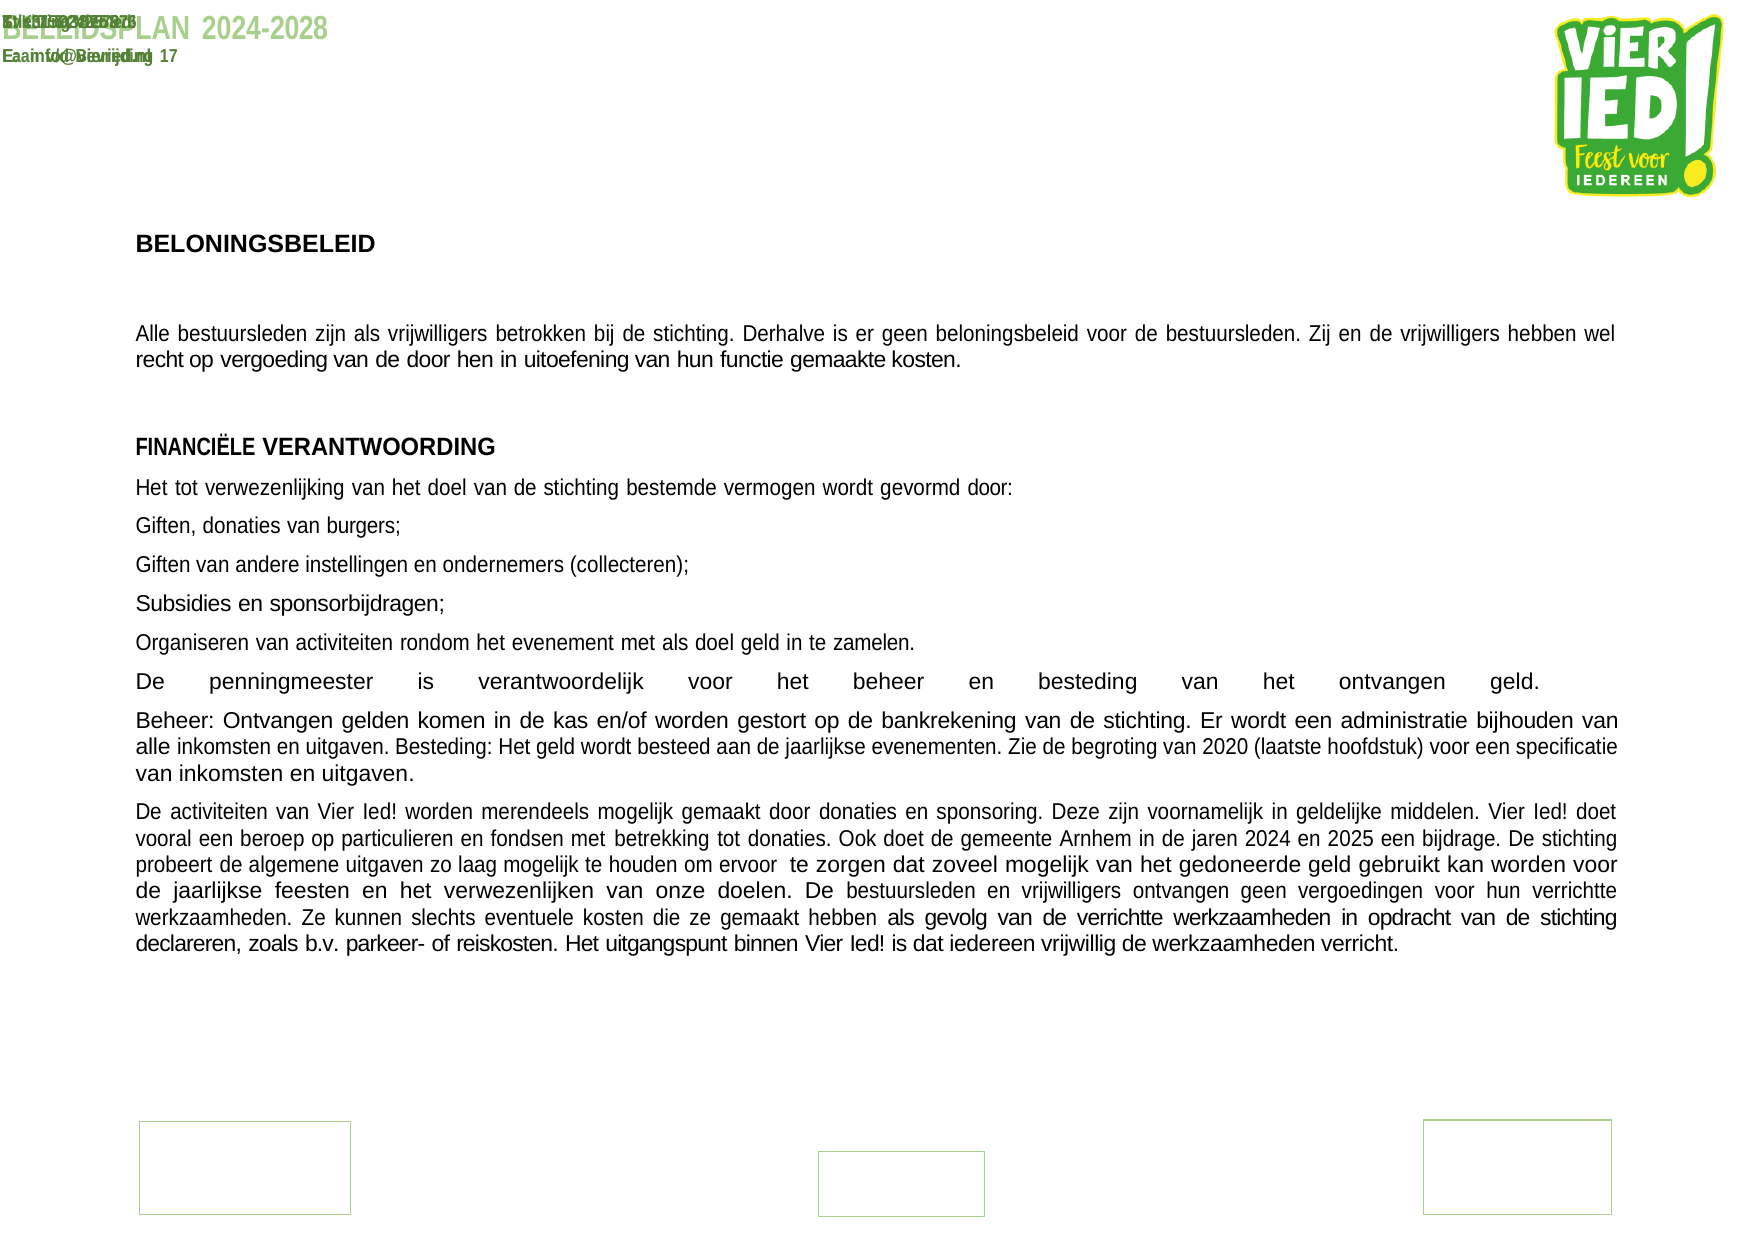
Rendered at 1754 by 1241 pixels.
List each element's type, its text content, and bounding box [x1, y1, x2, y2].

text Beheer: Ontvangen gelden komen in de kas en/of worden gestort op de bankrekening van de stichting. Er wordt een administratie bijhouden van alle inkomsten en uitgaven. Besteding: Het geld wordt besteed aan de jaarlijkse evenementen. Zie de begroting van 2020 (laatste hoofdstuk) voor een specificatie van inkomsten en uitgaven. [135, 707, 1618, 786]
picture [1554, 14, 1724, 197]
text De activiteiten van Vier Ied! worden merendeels mogelijk gemaakt door donaties en sponsoring. Deze zijn voornamelijk in geldelijke middelen. Vier Ied! doet vooral een beroep op particulieren en fondsen met betrekking tot donaties. Ook doet de gemeente Arnhem in de jaren 2024 en 2025 een bijdrage. De stichting probeert de algemene uitgaven zo laag mogelijk te houden om ervoor te zorgen dat zoveel mogelijk van het gedoneerde geld gebruikt kan worden voor de jaarlijkse feesten en het verwezenlijken van onze doelen. De bestuursleden en vrijwilligers ontvangen geen vergoedingen voor hun verrichtte werkzaamheden. Ze kunnen slechts eventuele kosten die ze gemaakt hebben als gevolg van de verrichtte werkzaamheden in opdracht van de stichting declareren, zoals b.v. parkeer- of reiskosten. Het uitgangspunt binnen Vier Ied! is dat iedereen vrijwillig de werkzaamheden verricht. [135, 798, 1618, 956]
text Giften, donaties van burgers; [135, 512, 1618, 539]
text De penningmeester is verantwoordelijk voor het beheer en besteding van het ontvangen geld. [135, 668, 1618, 694]
text Organiseren van activiteiten rondom het evenement met als doel geld in te zamelen. [135, 629, 1618, 655]
text Alle bestuursleden zijn als vrijwilligers betrokken bij de stichting. Derhalve is er geen beloningsbeleid voor de bestuursleden. Zij en de vrijwilligers hebben wel recht op vergoeding van de door hen in uitoefening van hun functie gemaakte kosten. [135, 320, 1618, 373]
subtitle BELONINGSBELEID [135, 229, 1618, 258]
text Het tot verwezenlijking van het doel van de stichting bestemde vermogen wordt gevormd door: [135, 474, 1618, 500]
text Subsidies en sponsorbijdragen; [135, 590, 1618, 617]
text Giften van andere instellingen en ondernemers (collecteren); [135, 551, 1618, 578]
subtitle FINANCIËLE VERANTWOORDING [135, 432, 1618, 461]
